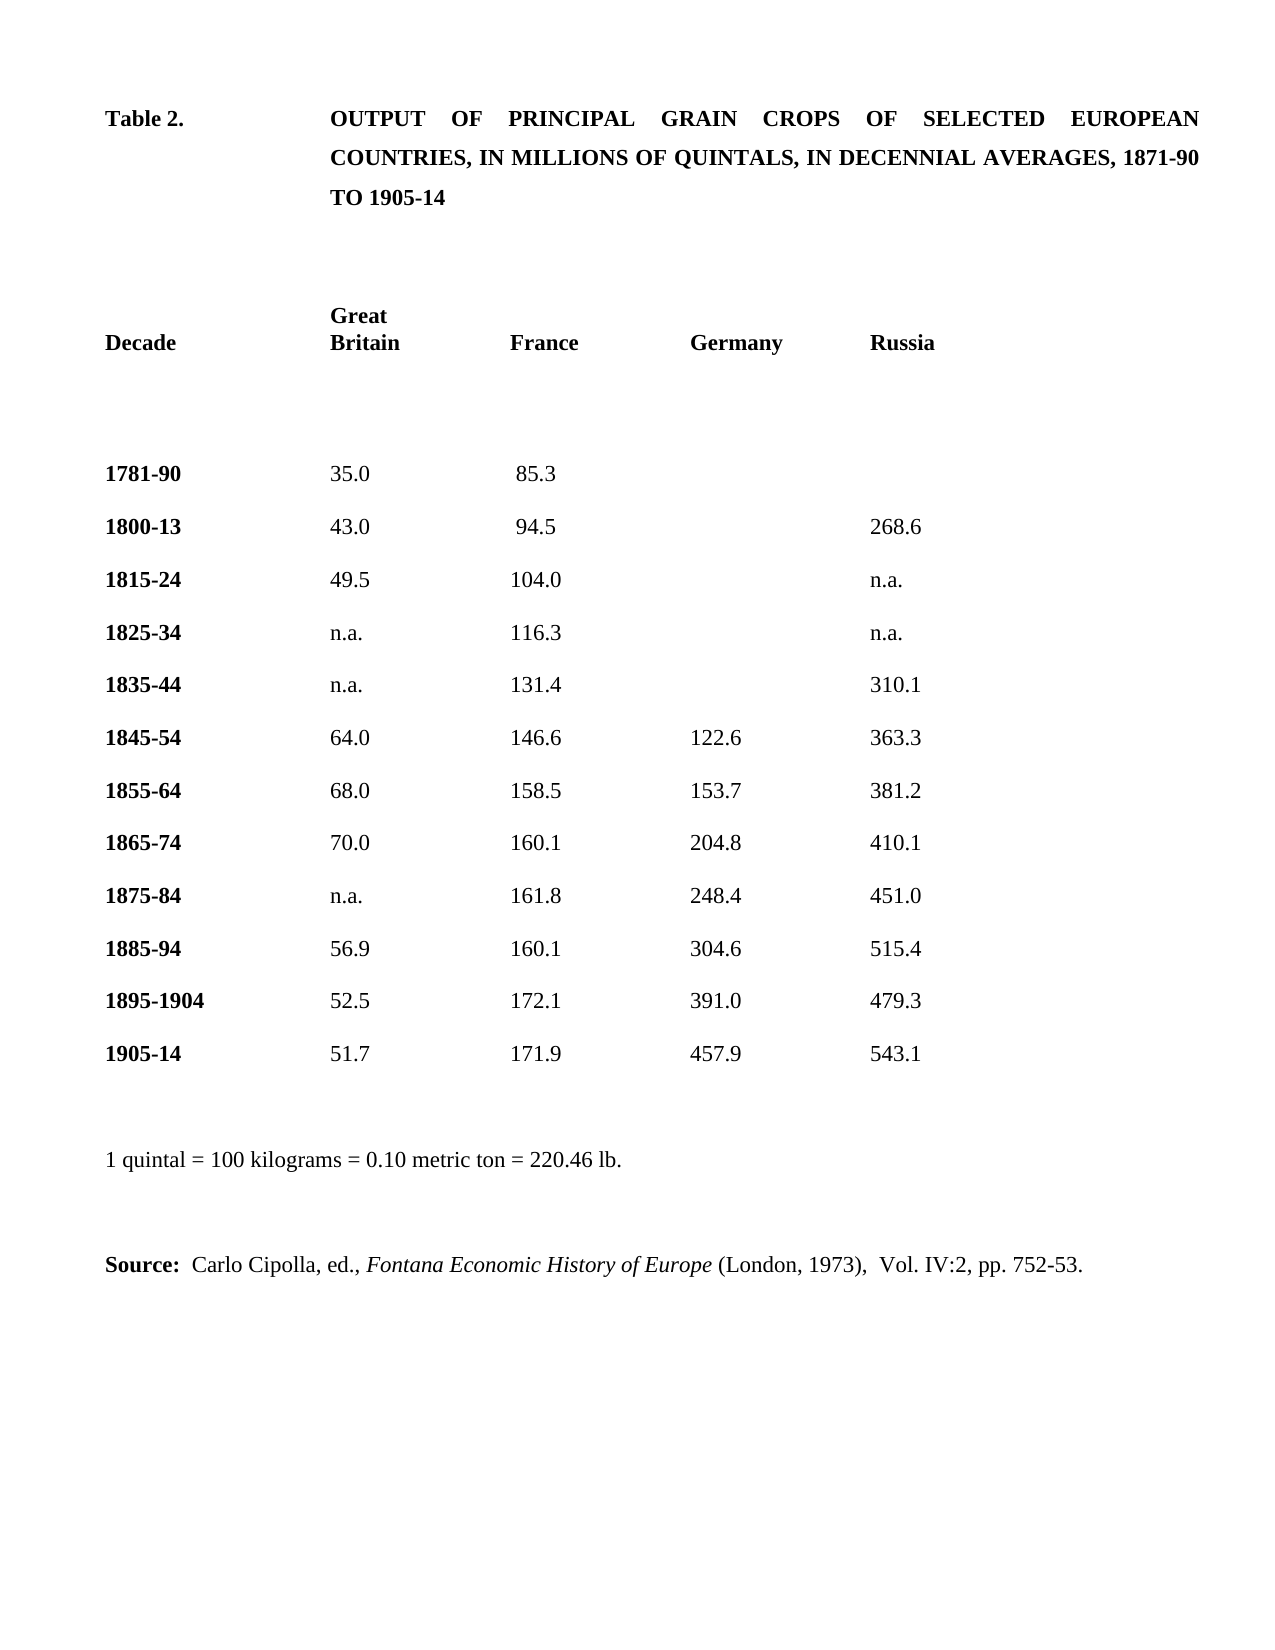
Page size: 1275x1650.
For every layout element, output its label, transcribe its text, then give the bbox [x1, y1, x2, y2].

text 1895-1904 52.5 172.1 391.0 479.3 [105, 988, 1200, 1014]
text 1835-44 n.a. 131.4 310.1 [105, 671, 1200, 698]
text 1825-34 n.a. 116.3 n.a. [105, 619, 1200, 645]
text 1905-14 51.7 171.9 457.9 543.1 [105, 1040, 1200, 1067]
text 1800-13 43.0 94.5 268.6 [105, 513, 1200, 539]
text 1781-90 35.0 85.3 [105, 461, 1200, 487]
text Source: Carlo Cipolla, ed., Fontana Economic History of Europe (London, 1973), Vol. IV:2, pp. 752-53. [105, 1251, 1200, 1277]
text Great [105, 302, 1200, 329]
text 1845-54 64.0 146.6 122.6 363.3 [105, 724, 1200, 750]
text Table 2. OUTPUT OF PRINCIPAL GRAIN CROPS OF SELECTED EUROPEAN COUNTRIES, IN MILLIONS OF QUINTALS, IN DECENNIAL AVERAGES, 1871-90 TO 1905-14 [105, 105, 1200, 210]
text 1 quintal = 100 kilograms = 0.10 metric ton = 220.46 lb. [105, 1146, 1200, 1172]
text 1885-94 56.9 160.1 304.6 515.4 [105, 935, 1200, 961]
text 1875-84 n.a. 161.8 248.4 451.0 [105, 882, 1200, 908]
text Decade Britain France Germany Russia [105, 329, 1200, 355]
text 1865-74 70.0 160.1 204.8 410.1 [105, 829, 1200, 856]
text 1815-24 49.5 104.0 n.a. [105, 566, 1200, 592]
text 1855-64 68.0 158.5 153.7 381.2 [105, 777, 1200, 803]
